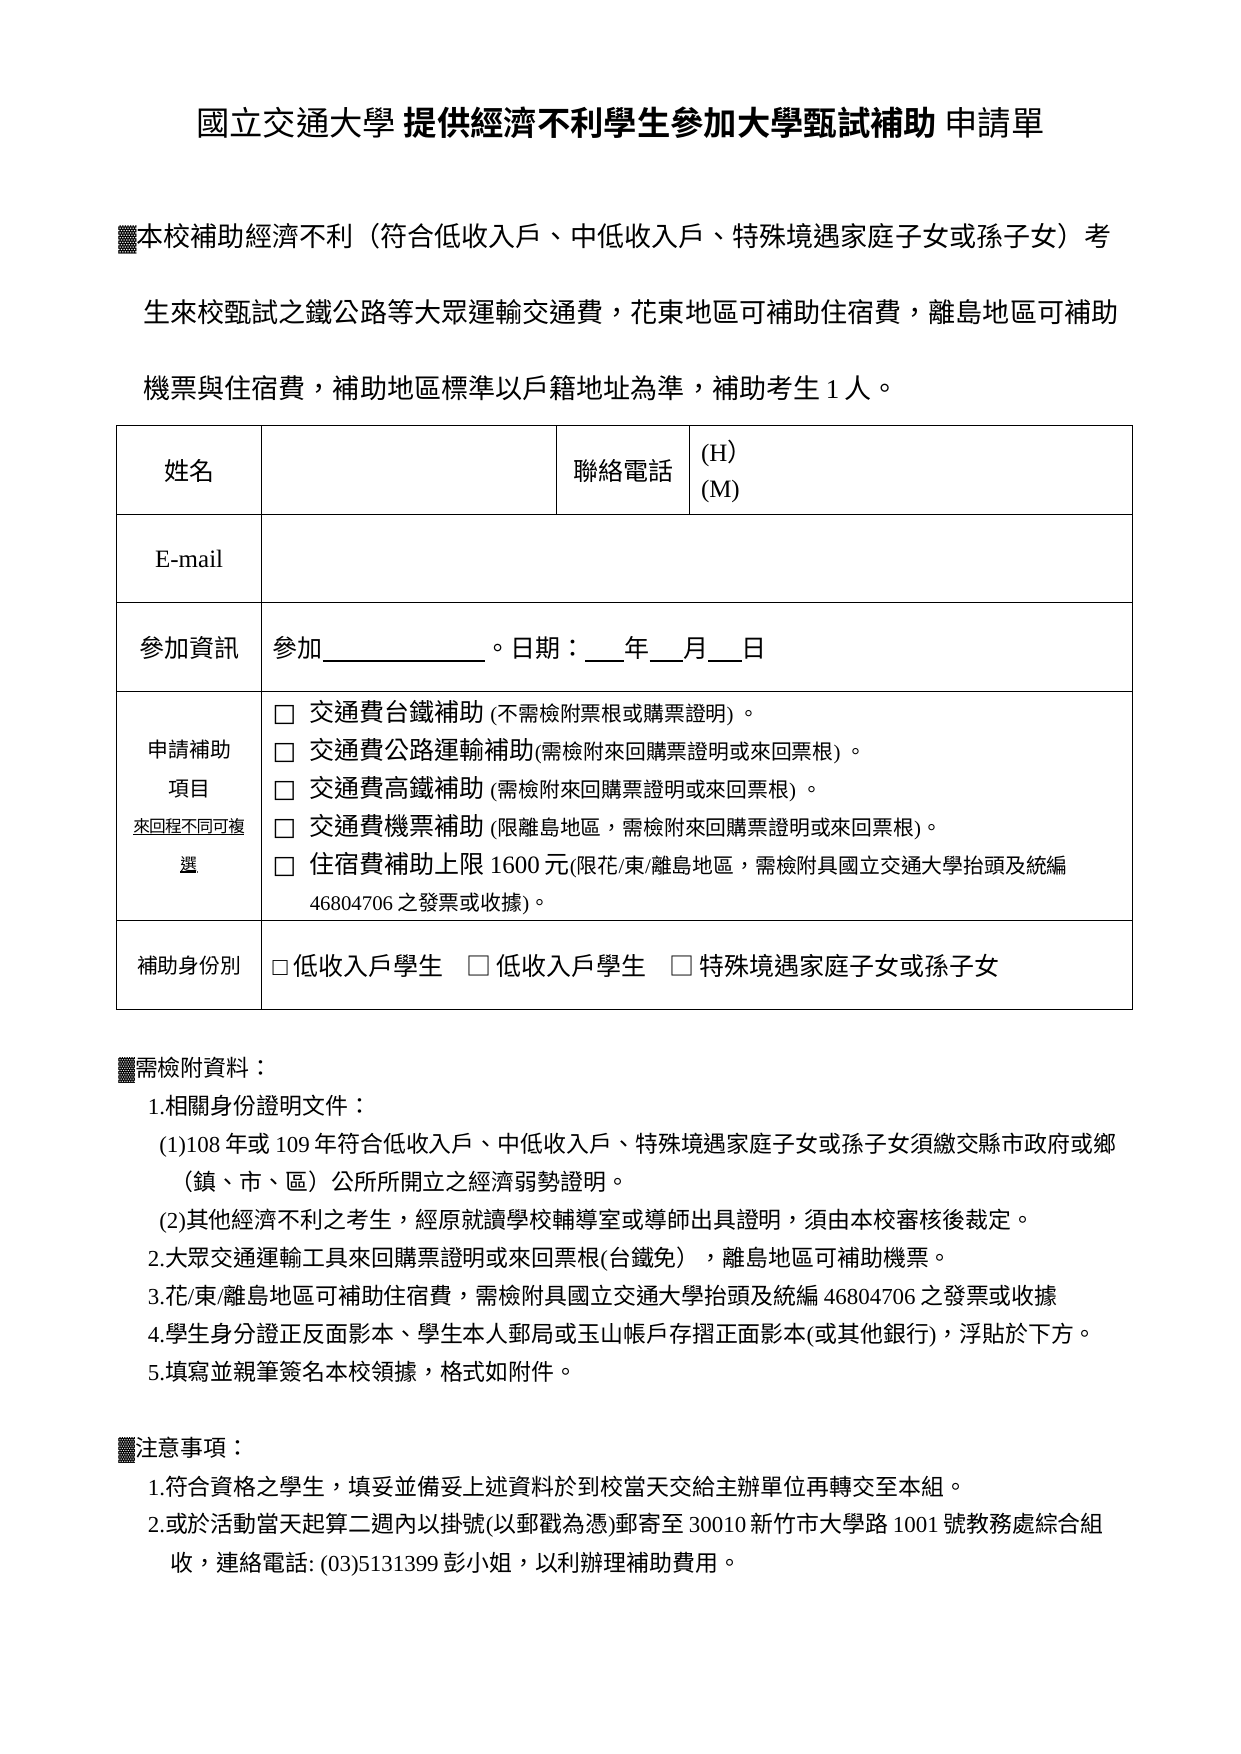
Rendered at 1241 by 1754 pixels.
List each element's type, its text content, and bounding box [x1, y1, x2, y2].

table_header (H） (M) [690, 426, 1132, 513]
table_cell 參加資訊 [117, 603, 261, 691]
table_cell 補助身份別 [117, 921, 261, 1009]
text 2.大眾交通運輸工具來回購票證明或來回票根(台鐵免），離島地區可補助機票。 [148, 1238, 1122, 1276]
text (2)其他經濟不利之考生，經原就讀學校輔導室或導師出具證明，須由本校審核後裁定。 [148, 1200, 1122, 1238]
text 3.花/東/離島地區可補助住宿費，需檢附具國立交通大學抬頭及統編46804706之發票或收據 [148, 1276, 1122, 1314]
text 國立交通大學 提供經濟不利學生參加大學甄試補助 申請單 [118, 83, 1122, 159]
table_header [262, 426, 556, 513]
text 1.符合資格之學生，填妥並備妥上述資料於到校當天交給主辦單位再轉交至本組。 [148, 1466, 1122, 1504]
text ▓本校補助經濟不利（符合低收入戶、中低收入戶、特殊境遇家庭子女或孫子女）考生來校甄試之鐵公路等大眾運輸交通費，花東地區可補助住宿費，離島地區可補助機票與住宿費，補助地區標準以戶籍地址為準，補助考生1人。 [118, 197, 1122, 425]
text (1)108年或109年符合低收入戶、中低收入戶、特殊境遇家庭子女或孫子女須繳交縣市政府或鄉（鎮、市、區）公所所開立之經濟弱勢證明。 [148, 1124, 1122, 1200]
text 2.或於活動當天起算二週內以掛號(以郵戳為憑)郵寄至30010新竹市大學路1001號教務處綜合組收，連絡電話: (03)5131399彭小姐，以利辦理補助費用。 [148, 1504, 1122, 1580]
text 4.學生身分證正反面影本、學生本人郵局或玉山帳戶存摺正面影本(或其他銀行)，浮貼於下方。 [148, 1314, 1122, 1352]
text ▓注意事項： [118, 1428, 1122, 1466]
table_cell E-mail [117, 515, 261, 602]
table_cell 申請補助 項目 來回程不同可複選 [117, 692, 261, 920]
table_cell [262, 515, 1132, 602]
table_cell 參加 。日期： 年 月 日 [262, 603, 1132, 691]
text 1.相關身份證明文件： [148, 1086, 1122, 1124]
table_header 聯絡電話 [557, 426, 689, 513]
text ▓需檢附資料： [118, 1048, 1122, 1086]
text 5.填寫並親筆簽名本校領據，格式如附件。 [148, 1352, 1122, 1390]
table_header 姓名 [117, 426, 261, 513]
table_cell 交通費台鐵補助 (不需檢附票根或購票證明) 。 交通費公路運輸補助(需檢附來回購票證明或來回票根) 。 交通費高鐵補助 (需檢附來回購票證明或來回票根) 。 交通費機票補助 (限離島地區，需檢附來回購票證明或來回票根)。 住宿費補助上限1600元(限花/東/離島地區，需檢附具國立交通大學抬頭及統編46804706之發票或收據)。 [262, 692, 1132, 920]
table_cell □ 低收入戶學生 □ 低收入戶學生 □ 特殊境遇家庭子女或孫子女 [262, 921, 1132, 1009]
